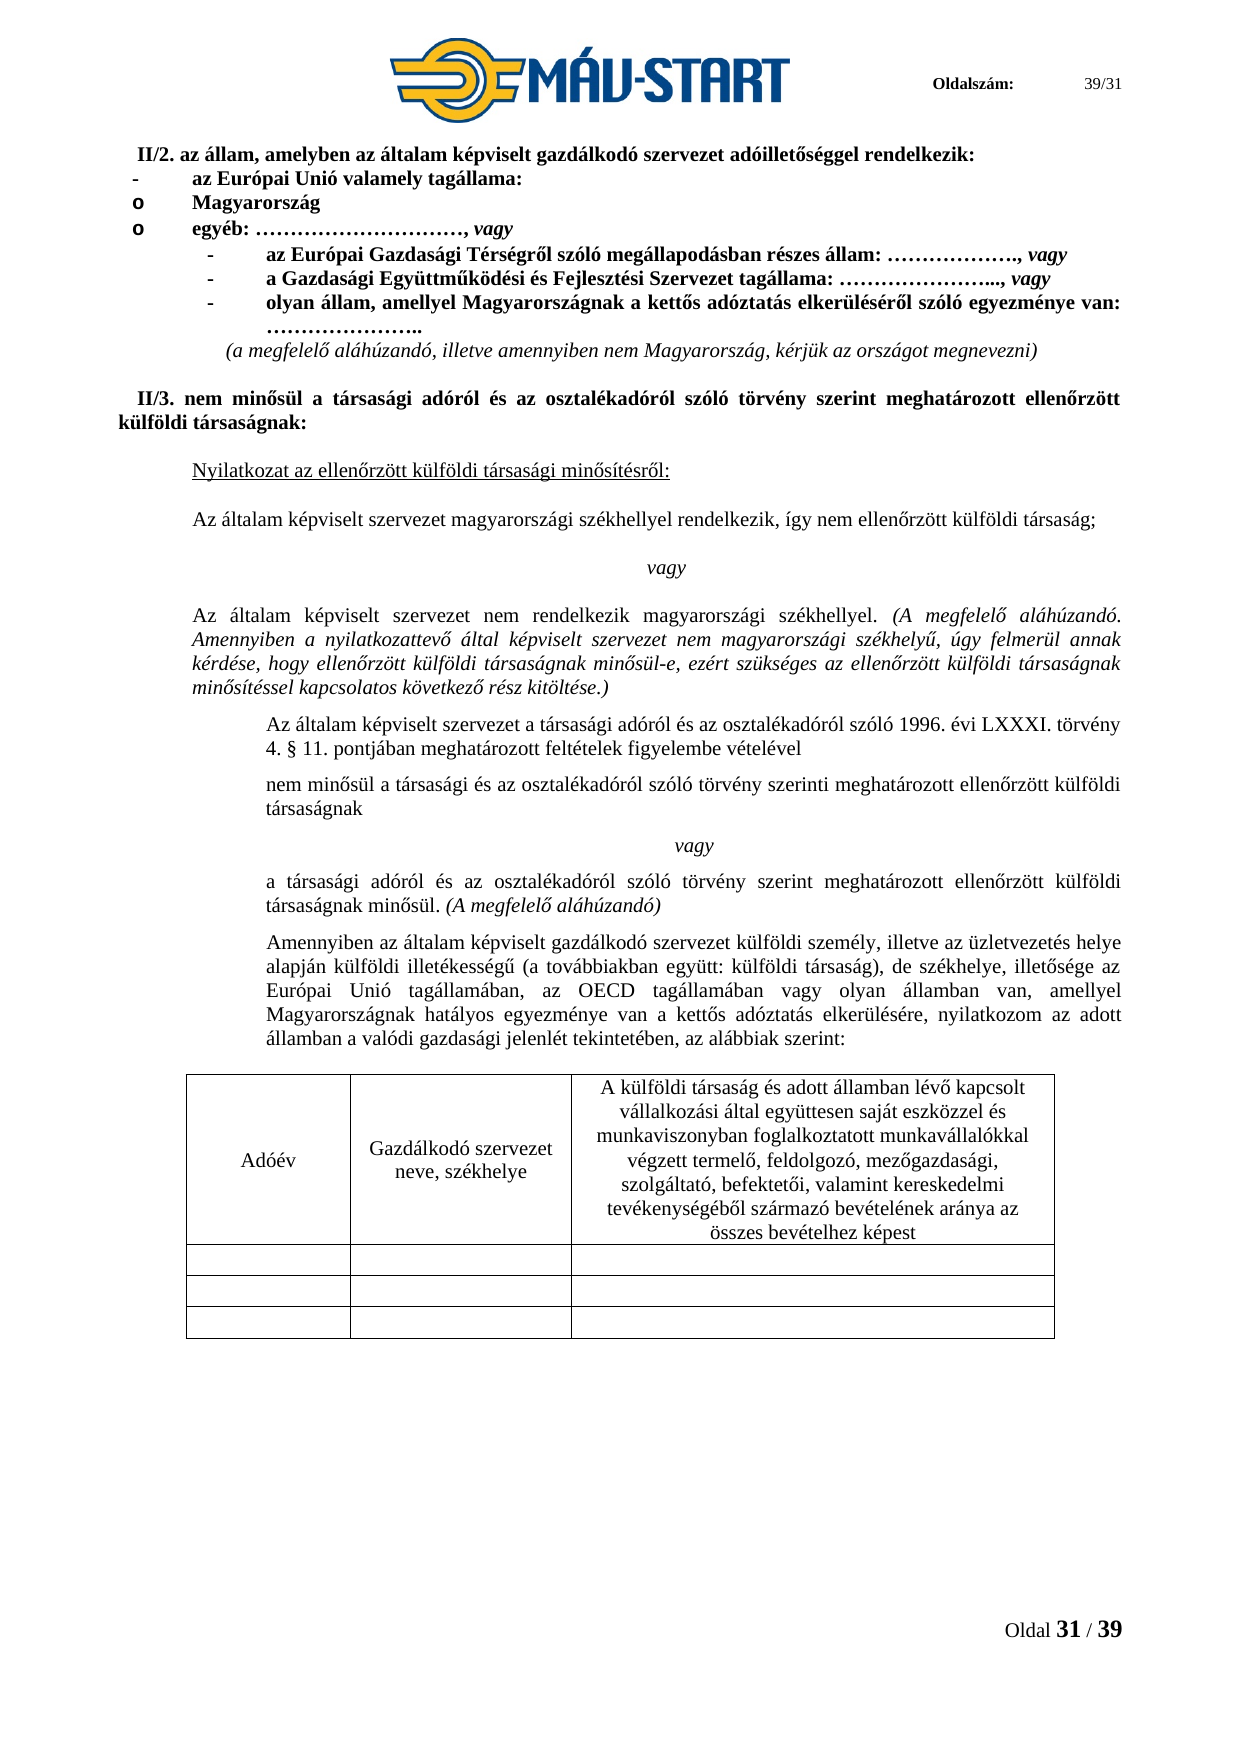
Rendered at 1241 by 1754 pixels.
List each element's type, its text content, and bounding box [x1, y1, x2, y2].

table_cell [187, 1245, 350, 1275]
table_header Gazdálkodó szervezet neve, székhelye [351, 1075, 571, 1244]
table_cell [572, 1307, 1054, 1337]
text a társasági adóról és az osztalékadóról szóló törvény szerint meghatározott ellenőrzött külföldi társaságnak minősül. (A megfelelő aláhúzandó) [266, 869, 1122, 917]
table_cell [351, 1307, 571, 1337]
text vagy [192, 554, 1122, 579]
text II/2. az állam, amelyben az általam képviselt gazdálkodó szervezet adóilletőséggel rendelkezik: [118, 142, 1122, 166]
text Nyilatkozat az ellenőrzött külföldi társasági minősítésről: [118, 458, 1122, 482]
text Amennyiben az általam képviselt gazdálkodó szervezet külföldi személy, illetve az üzletvezetés helye alapján külföldi illetékességű (a továbbiakban együtt: külföldi társaság), de székhelye, illetősége az Európai Unió tagállamában, az OECD tagállamában vagy olyan államban van, amellyel Magyarországnak hatályos egyezménye van a kettős adóztatás elkerülésére, nyilatkozom az adott államban a valódi gazdasági jelenlét tekintetében, az alábbiak szerint: [266, 930, 1122, 1050]
list olyan állam, amellyel Magyarországnak a kettős adóztatás elkerüléséről szóló egyezménye van: ………………….. [207, 290, 1122, 338]
list az Európai Gazdasági Térségről szóló megállapodásban részes állam: ………………., vagy [207, 242, 1122, 266]
text vagy [266, 833, 1122, 857]
table_cell [572, 1276, 1054, 1306]
table_header A külföldi társaság és adott államban lévő kapcsolt vállalkozási által együttesen saját eszközzel és munkaviszonyban foglalkoztatott munkavállalókkal végzett termelő, feldolgozó, mezőgazdasági, szolgáltató, befektetői, valamint kereskedelmi tevékenységéből származó bevételének aránya az összes bevételhez képest [572, 1075, 1054, 1244]
picture [389, 38, 790, 123]
text II/3. nem minősül a társasági adóról és az osztalékadóról szóló törvény szerint meghatározott ellenőrzött külföldi társaságnak: [118, 386, 1122, 434]
table_cell [351, 1245, 571, 1275]
table_cell [187, 1307, 350, 1337]
text nem minősül a társasági és az osztalékadóról szóló törvény szerinti meghatározott ellenőrzött külföldi társaságnak [266, 772, 1122, 820]
list a Gazdasági Együttműködési és Fejlesztési Szervezet tagállama: …………………..., vagy [207, 266, 1122, 290]
text Az általam képviselt szervezet nem rendelkezik magyarországi székhellyel. (A megfelelő aláhúzandó. Amennyiben a nyilatkozattevő által képviselt szervezet nem magyarországi székhelyű, úgy felmerül annak kérdése, hogy ellenőrzött külföldi társaságnak minősül-e, ezért szükséges az ellenőrzött külföldi társaságnak minősítéssel kapcsolatos következő rész kitöltése.) [192, 603, 1122, 699]
text Az általam képviselt szervezet magyarországi székhellyel rendelkezik, így nem ellenőrzött külföldi társaság; [192, 506, 1122, 531]
list Magyarország [118, 190, 1122, 216]
table_header Adóév [187, 1075, 350, 1244]
list az Európai Unió valamely tagállama: [118, 166, 1122, 190]
text (a megfelelő aláhúzandó, illetve amennyiben nem Magyarország, kérjük az országot megnevezni) [207, 338, 1122, 362]
table_cell [351, 1276, 571, 1306]
list egyéb: …………………………, vagy [118, 216, 1122, 242]
text Az általam képviselt szervezet a társasági adóról és az osztalékadóról szóló 1996. évi LXXXI. törvény 4. § 11. pontjában meghatározott feltételek figyelembe vételével [266, 711, 1122, 759]
table_cell [572, 1245, 1054, 1275]
table_cell [187, 1276, 350, 1306]
